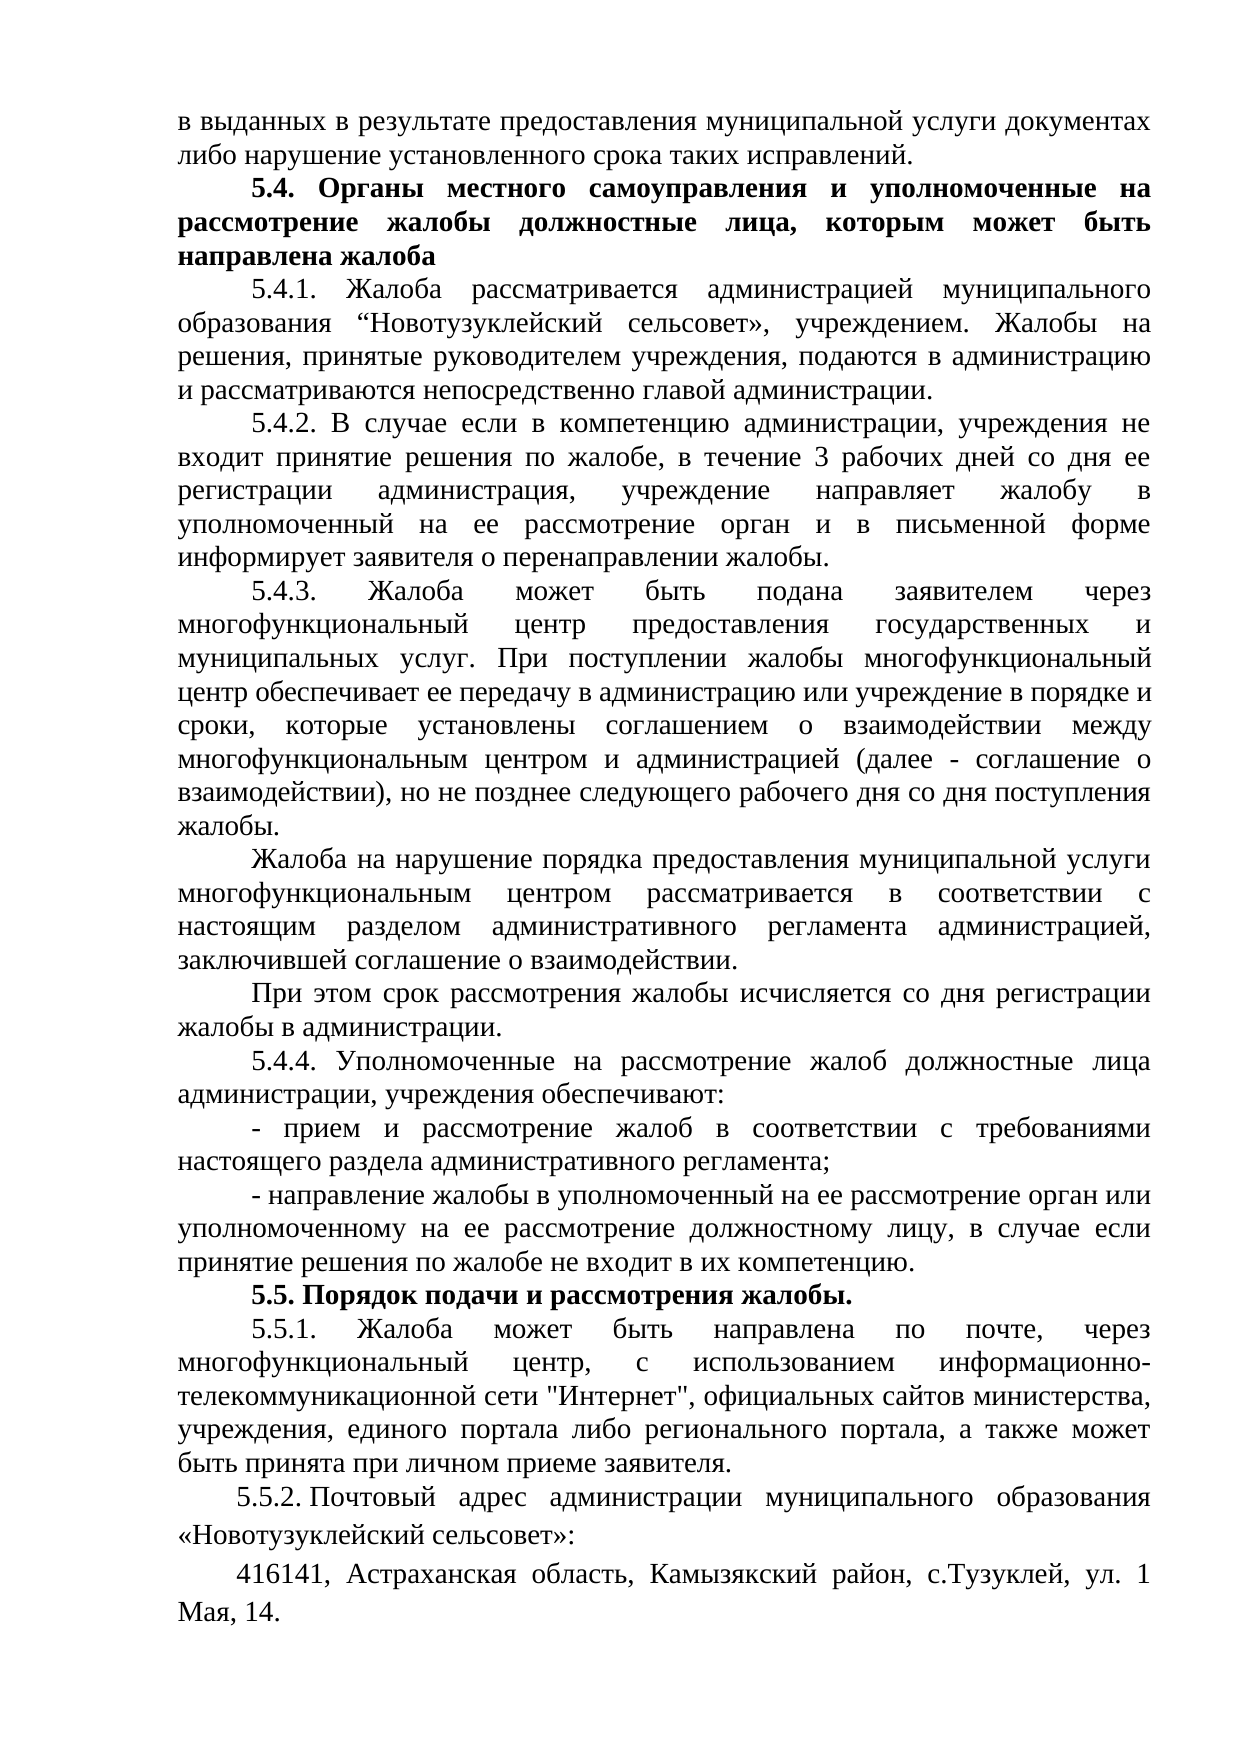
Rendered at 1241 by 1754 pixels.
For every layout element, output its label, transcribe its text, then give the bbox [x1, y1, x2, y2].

text 5.4.1. Жалоба рассматривается администрацией муниципального образования “Новотузуклейский сельсовет», учреждением. Жалобы на решения, принятые руководителем учреждения, подаются в администрацию и рассматриваются непосредственно главой администрации. [177, 271, 1152, 405]
text 5.5.1. Жалоба может быть направлена по почте, через многофункциональный центр, с использованием информационно-телекоммуникационной сети "Интернет", официальных сайтов министерства, учреждения, единого портала либо регионального портала, а также может быть принята при личном приеме заявителя. [177, 1311, 1152, 1479]
text Жалоба на нарушение порядка предоставления муниципальной услуги многофункциональным центром рассматривается в соответствии с настоящим разделом административного регламента администрацией, заключившей соглашение о взаимодействии. [177, 841, 1152, 976]
text 416141, Астраханская область, Камызякский район, с.Тузуклей, ул. 1 Мая, 14. [177, 1556, 1152, 1628]
text 5.4.3. Жалоба может быть подана заявителем через многофункциональный центр предоставления государственных и муниципальных услуг. При поступлении жалобы многофункциональный центр обеспечивает ее передачу в администрацию или учреждение в порядке и сроки, которые установлены соглашением о взаимодействии между многофункциональным центром и администрацией (далее - соглашение о взаимодействии), но не позднее следующего рабочего дня со дня поступления жалобы. [177, 573, 1152, 841]
text 5.5. Порядок подачи и рассмотрения жалобы. [177, 1277, 1152, 1311]
text - направление жалобы в уполномоченный на ее рассмотрение орган или уполномоченному на ее рассмотрение должностному лицу, в случае если принятие решения по жалобе не входит в их компетенцию. [177, 1177, 1152, 1277]
text При этом срок рассмотрения жалобы исчисляется со дня регистрации жалобы в администрации. [177, 976, 1152, 1043]
text - прием и рассмотрение жалоб в соответствии с требованиями настоящего раздела административного регламента; [177, 1110, 1152, 1177]
text 5.4.2. В случае если в компетенцию администрации, учреждения не входит принятие решения по жалобе, в течение 3 рабочих дней со дня ее регистрации администрация, учреждение направляет жалобу в уполномоченный на ее рассмотрение орган и в письменной форме информирует заявителя о перенаправлении жалобы. [177, 405, 1152, 573]
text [177, 103, 1152, 171]
text 5.4. Органы местного самоуправления и уполномоченные на рассмотрение жалобы должностные лица, которым может быть направлена жалоба [177, 171, 1152, 271]
text 5.5.2. Почтовый адрес администрации муниципального образования «Новотузуклейский сельсовет»: [177, 1479, 1152, 1551]
text 5.4.4. Уполномоченные на рассмотрение жалоб должностные лица администрации, учреждения обеспечивают: [177, 1043, 1152, 1110]
